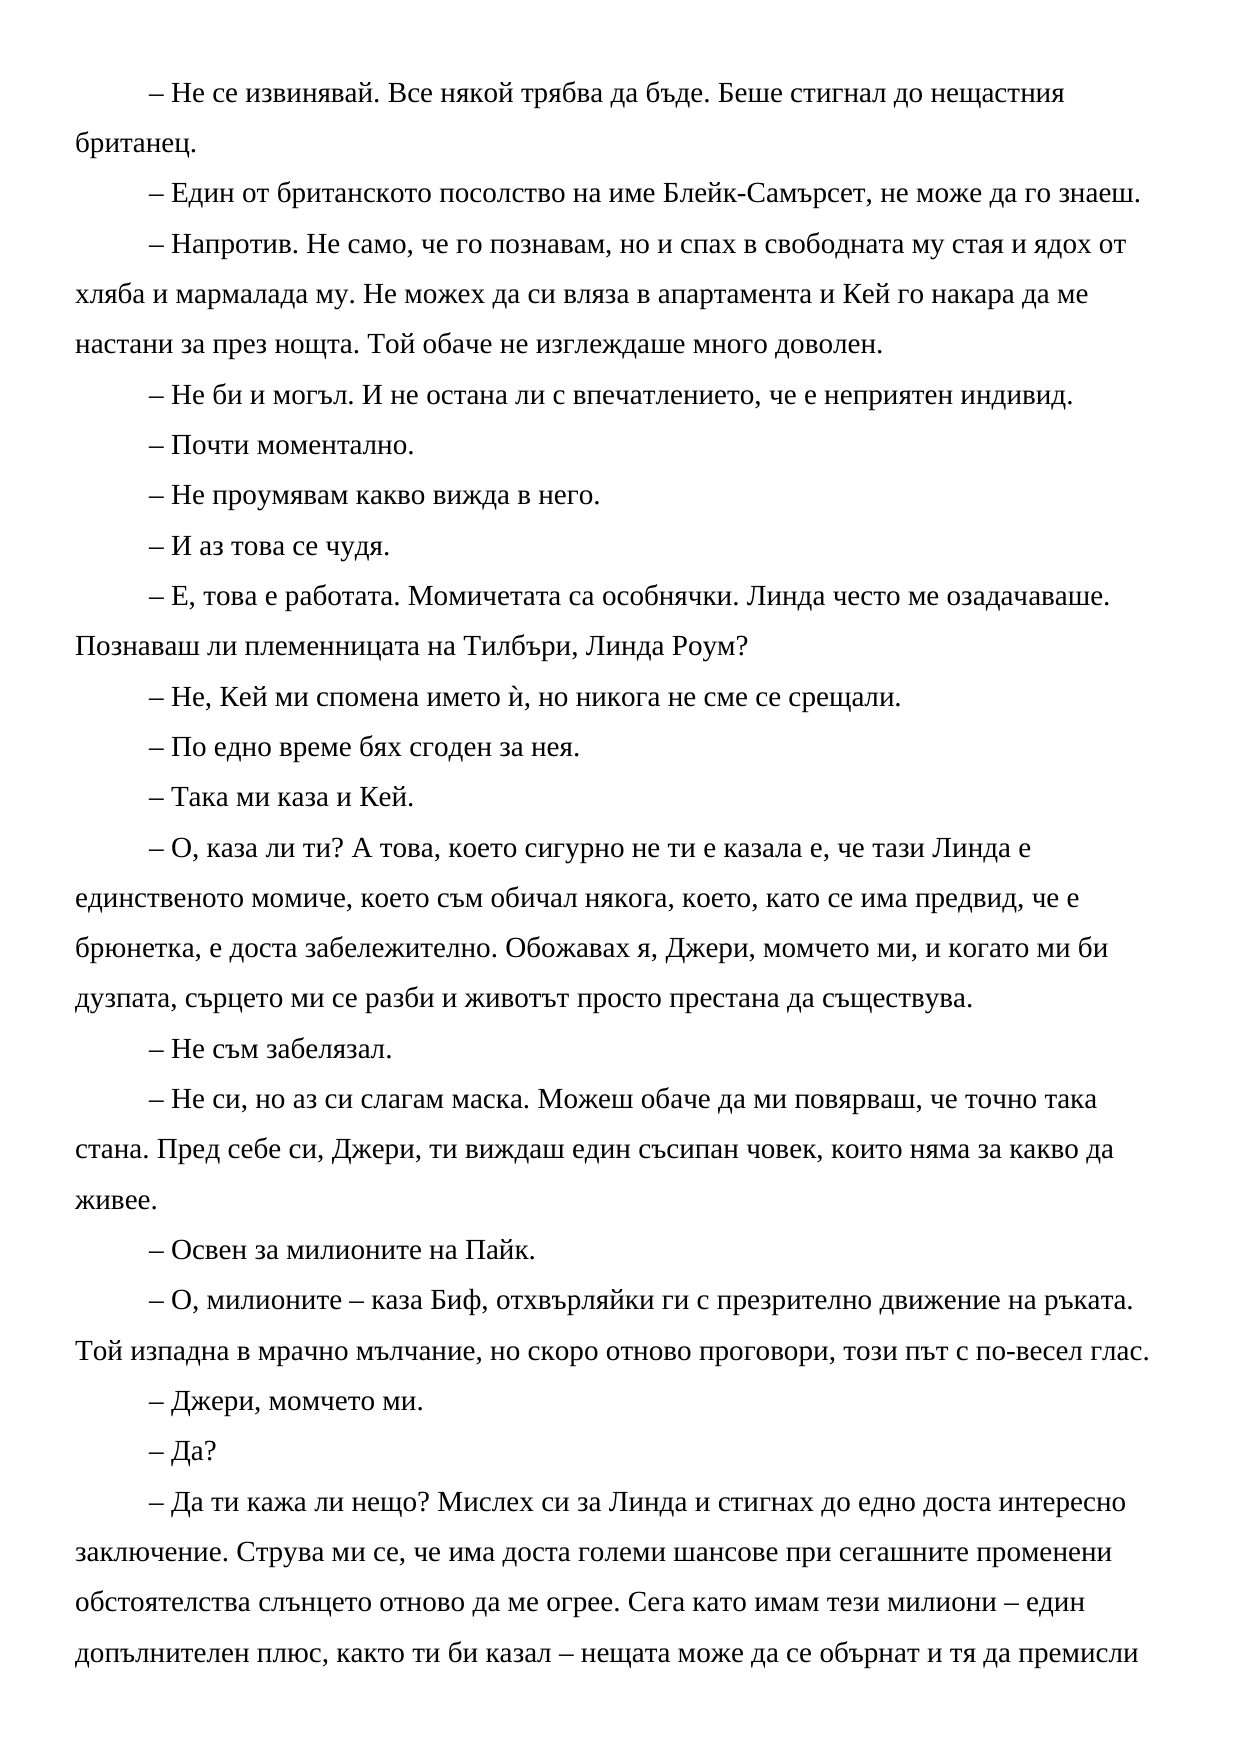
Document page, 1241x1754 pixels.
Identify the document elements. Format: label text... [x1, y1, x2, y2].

text – Е, това е работата. Момичетата са особнячки. Линда често ме озадачаваше. Познаваш ли племенницата на Тилбъри, Линда Роум? [75, 578, 1165, 662]
text – Не, Кей ми спомена името ѝ, но никога не сме се срещали. [75, 679, 1165, 712]
text – О, милионите – каза Биф, отхвърляйки ги с презрително движение на ръката. Той изпадна в мрачно мълчание, но скоро отново проговори, този път с по-весел глас. [75, 1282, 1165, 1366]
text – Не проумявам какво вижда в него. [75, 477, 1165, 511]
text – Не се извинявай. Все някой трябва да бъде. Беше стигнал до нещастния британец. [75, 75, 1165, 159]
text – Освен за милионите на Пайк. [75, 1232, 1165, 1266]
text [75, 1484, 1165, 1668]
text – И аз това се чудя. [75, 528, 1165, 561]
text – Един от британското посолство на име Блейк-Самърсет, не може да го знаеш. [75, 176, 1165, 209]
text – Така ми каза и Кей. [75, 779, 1165, 813]
text – О, каза ли ти? А това, което сигурно не ти е казала е, че тази Линда е единственото момиче, което съм обичал някога, което, като се има предвид, че е брюнетка, е доста забележително. Обожавах я, Джери, момчето ми, и когато ми би дузпата, сърцето ми се разби и животът просто престана да съществува. [75, 830, 1165, 1014]
text – Почти моментално. [75, 427, 1165, 461]
text – Не съм забелязал. [75, 1031, 1165, 1064]
text – Джери, момчето ми. [75, 1383, 1165, 1417]
text – Да? [75, 1433, 1165, 1467]
text – Напротив. Не само, че го познавам, но и спах в свободната му стая и ядох от хляба и мармалада му. Не можех да си вляза в апартамента и Кей го накара да ме настани за през нощта. Той обаче не изглеждаше много доволен. [75, 226, 1165, 360]
text – По едно време бях сгоден за нея. [75, 729, 1165, 763]
text – Не би и могъл. И не остана ли с впечатлението, че е неприятен индивид. [75, 377, 1165, 410]
text – Не си, но аз си слагам маска. Можеш обаче да ми повярваш, че точно така стана. Пред себе си, Джери, ти виждаш един съсипан човек, които няма за какво да живее. [75, 1081, 1165, 1215]
